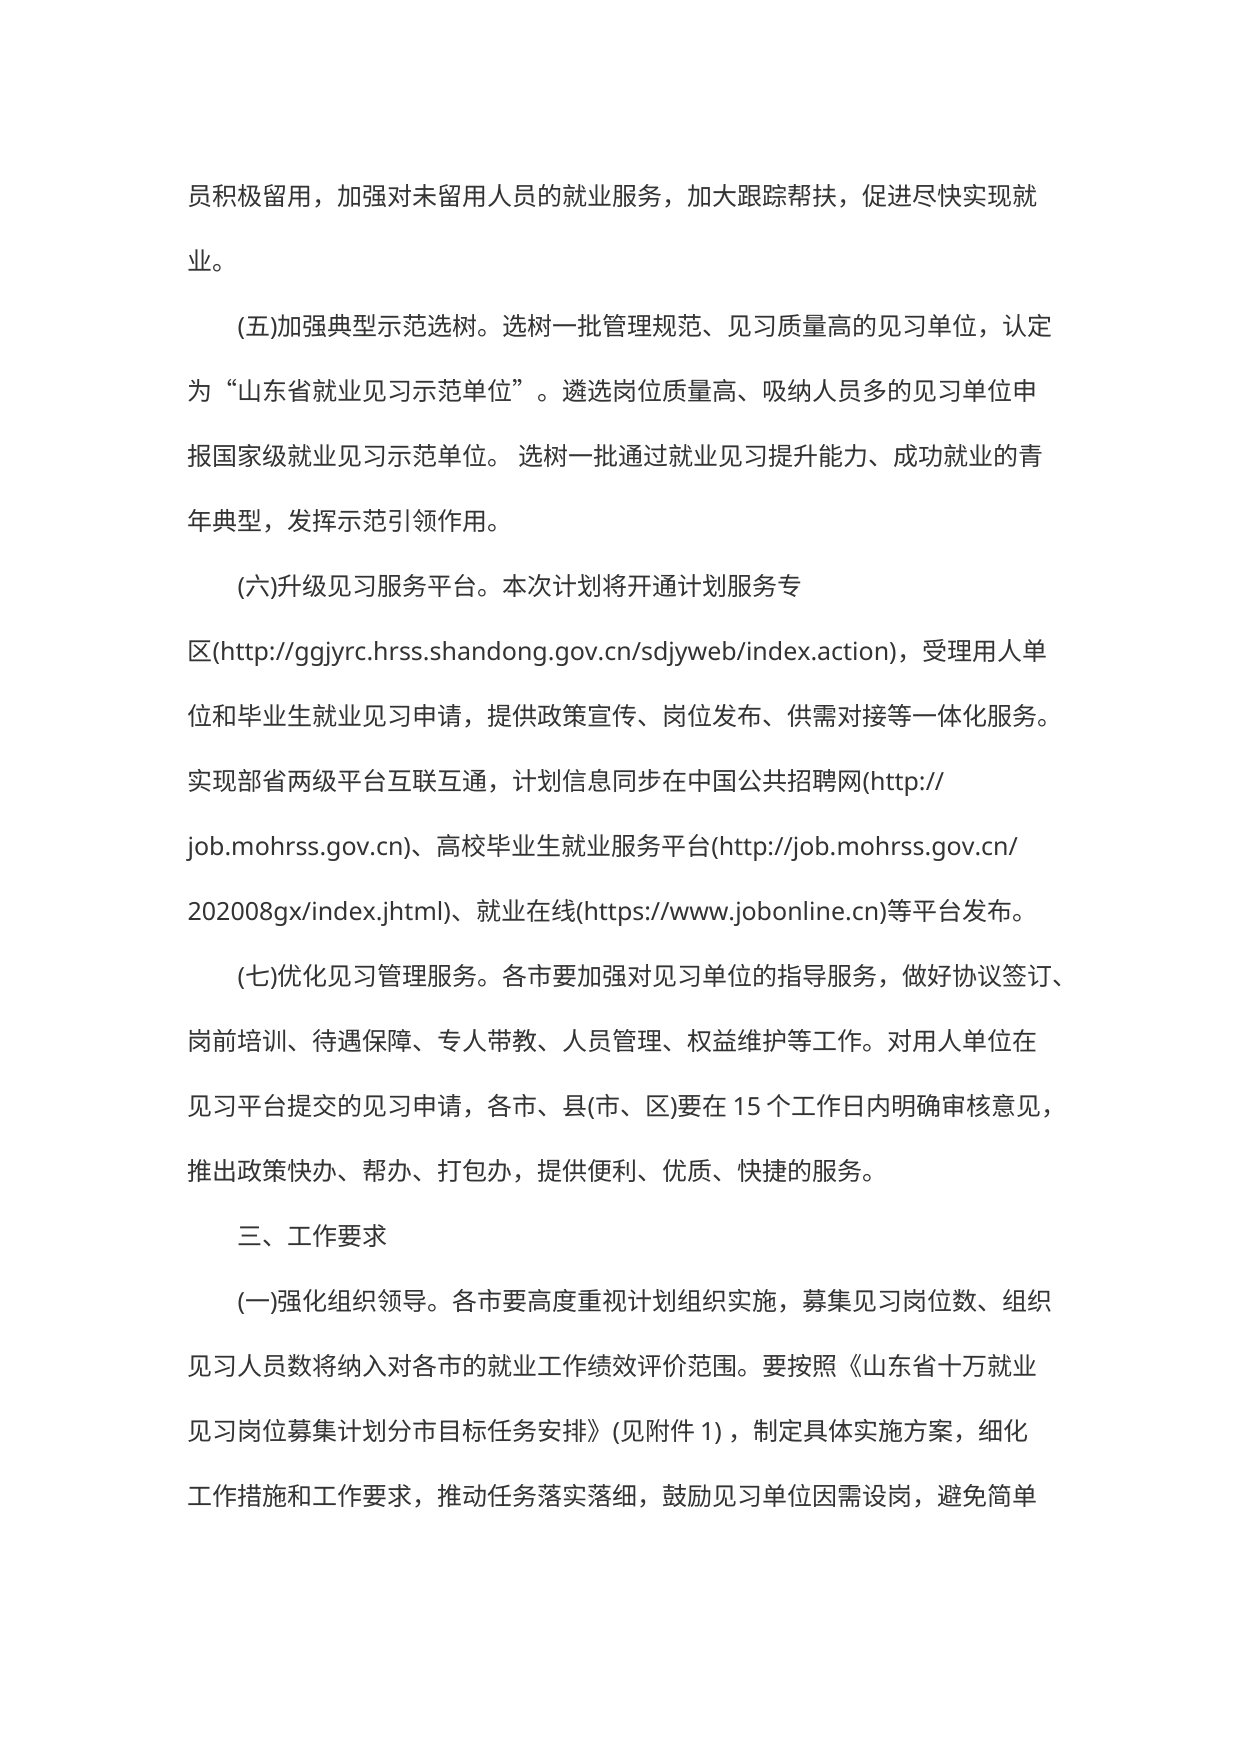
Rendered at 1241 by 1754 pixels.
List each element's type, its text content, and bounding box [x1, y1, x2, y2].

text (六)升级见习服务平台。本次计划将开通计划服务专区(http://ggjyrc.hrss.shandong.gov.cn/sdjyweb/index.action)，受理用人单位和毕业生就业见习申请，提供政策宣传、岗位发布、供需对接等一体化服务。实现部省两级平台互联互通，计划信息同步在中国公共招聘网(http://job.mohrss.gov.cn)、高校毕业生就业服务平台(http://job.mohrss.gov.cn/202008gx/index.jhtml)、就业在线(https://www.jobonline.cn)等平台发布。 [187, 552, 1053, 942]
text (五)加强典型示范选树。选树一批管理规范、见习质量高的见习单位，认定为“山东省就业见习示范单位”。遴选岗位质量高、吸纳人员多的见习单位申报国家级就业见习示范单位。 选树一批通过就业见习提升能力、成功就业的青年典型，发挥示范引领作用。 [187, 292, 1053, 552]
text 三、工作要求 [187, 1202, 1053, 1267]
text (七)优化见习管理服务。各市要加强对见习单位的指导服务，做好协议签订、岗前培训、待遇保障、专人带教、人员管理、权益维护等工作。对用人单位在见习平台提交的见习申请，各市、县(市、区)要在15个工作日内明确审核意见，推出政策快办、帮办、打包办，提供便利、优质、快捷的服务。 [187, 942, 1053, 1202]
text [187, 1267, 1053, 1527]
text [187, 162, 1053, 292]
